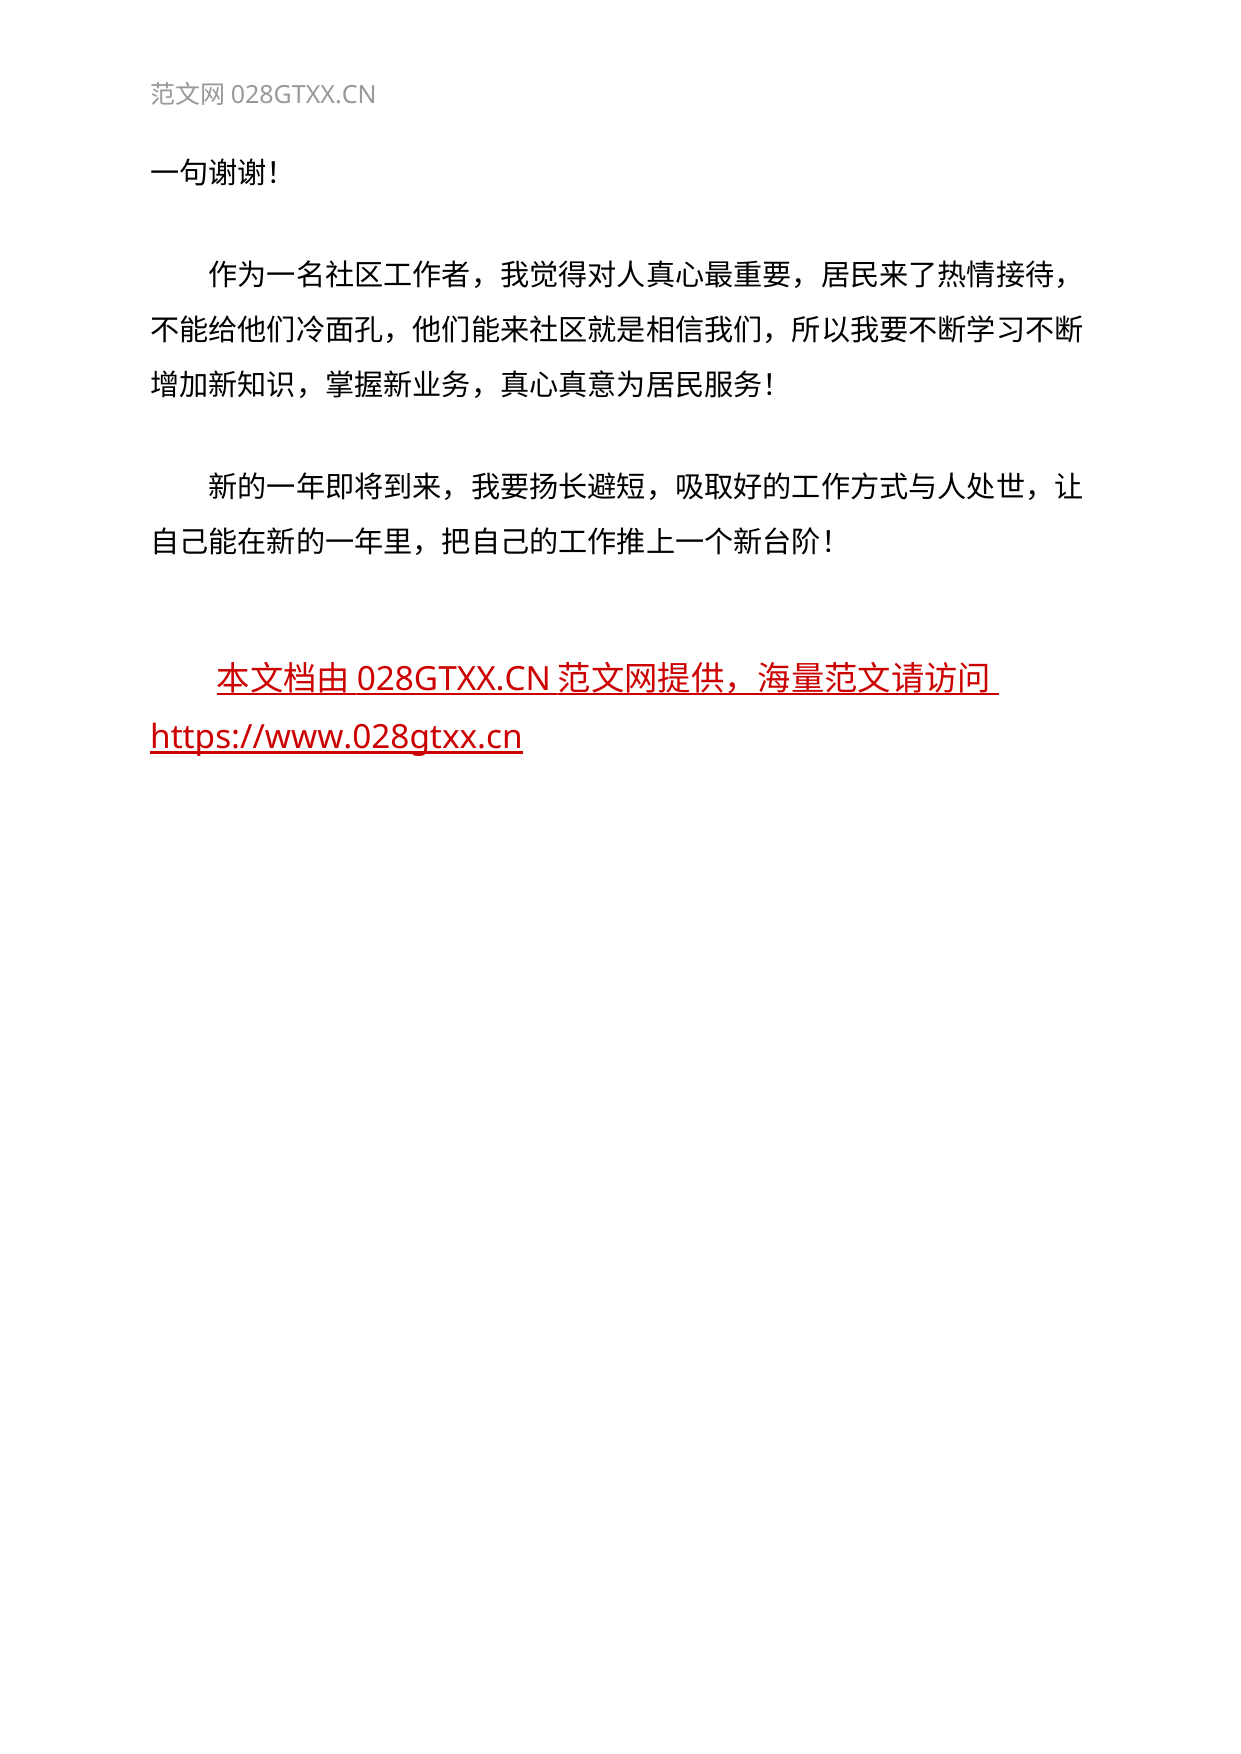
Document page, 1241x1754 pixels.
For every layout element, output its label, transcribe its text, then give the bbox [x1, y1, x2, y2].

text 新的一年即将到来，我要扬长避短，吸取好的工作方式与人处世，让自己能在新的一年里，把自己的工作推上一个新台阶！ [150, 463, 1090, 561]
text 本文档由028GTXX.CN范文网提供，海量范文请访问 https://www.028gtxx.cn [150, 651, 1090, 759]
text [150, 150, 1090, 192]
text 作为一名社区工作者，我觉得对人真心最重要，居民来了热情接待，不能给他们冷面孔，他们能来社区就是相信我们，所以我要不断学习不断增加新知识，掌握新业务，真心真意为居民服务！ [150, 252, 1090, 404]
